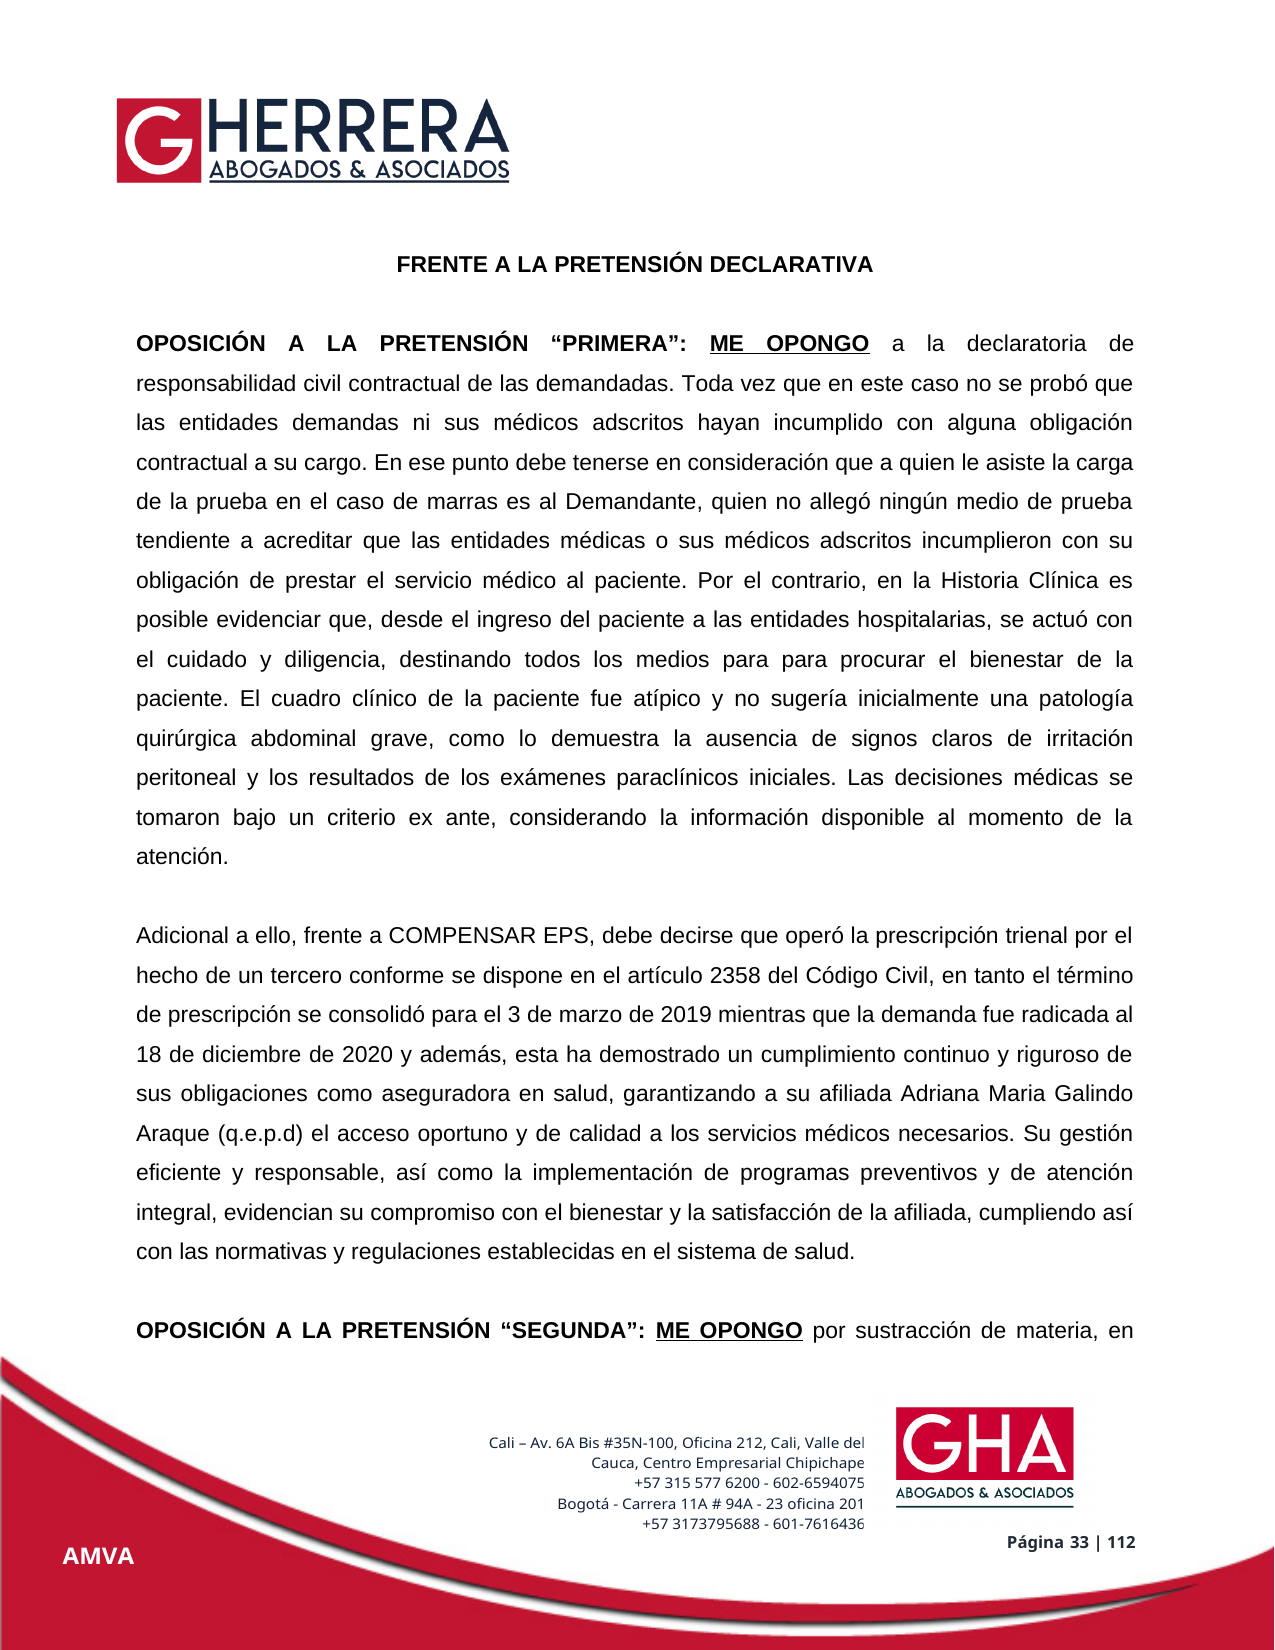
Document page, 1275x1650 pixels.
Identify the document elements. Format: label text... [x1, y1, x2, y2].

text Adicional a ello, frente a COMPENSAR EPS, debe decirse que operó la prescripción trienal por el hecho de un tercero conforme se dispone en el artículo 2358 del Código Civil, en tanto el término de prescripción se consolidó para el 3 de marzo de 2019 mientras que la demanda fue radicada al 18 de diciembre de 2020 y además, esta ha demostrado un cumplimiento continuo y riguroso de sus obligaciones como aseguradora en salud, garantizando a su afiliada Adriana Maria Galindo Araque (q.e.p.d) el acceso oportuno y de calidad a los servicios médicos necesarios. Su gestión eficiente y responsable, así como la implementación de programas preventivos y de atención integral, evidencian su compromiso con el bienestar y la satisfacción de la afiliada, cumpliendo así con las normativas y regulaciones establecidas en el sistema de salud. [136, 922, 1134, 1264]
text FRENTE A LA PRETENSIÓN DECLARATIVA [136, 251, 1134, 277]
text OPOSICIÓN A LA PRETENSIÓN “PRIMERA”: ME OPONGO a la declaratoria de responsabilidad civil contractual de las demandadas. Toda vez que en este caso no se probó que las entidades demandas ni sus médicos adscritos hayan incumplido con alguna obligación contractual a su cargo. En ese punto debe tenerse en consideración que a quien le asiste la carga de la prueba en el caso de marras es al Demandante, quien no allegó ningún medio de prueba tendiente a acreditar que las entidades médicas o sus médicos adscritos incumplieron con su obligación de prestar el servicio médico al paciente. Por el contrario, en la Historia Clínica es posible evidenciar que, desde el ingreso del paciente a las entidades hospitalarias, se actuó con el cuidado y diligencia, destinando todos los medios para para procurar el bienestar de la paciente. El cuadro clínico de la paciente fue atípico y no sugería inicialmente una patología quirúrgica abdominal grave, como lo demuestra la ausencia de signos claros de irritación peritoneal y los resultados de los exámenes paraclínicos iniciales. Las decisiones médicas se tomaron bajo un criterio ex ante, considerando la información disponible al momento de la atención. [136, 330, 1134, 869]
picture [96, 75, 529, 206]
picture [0, 1343, 1275, 1650]
